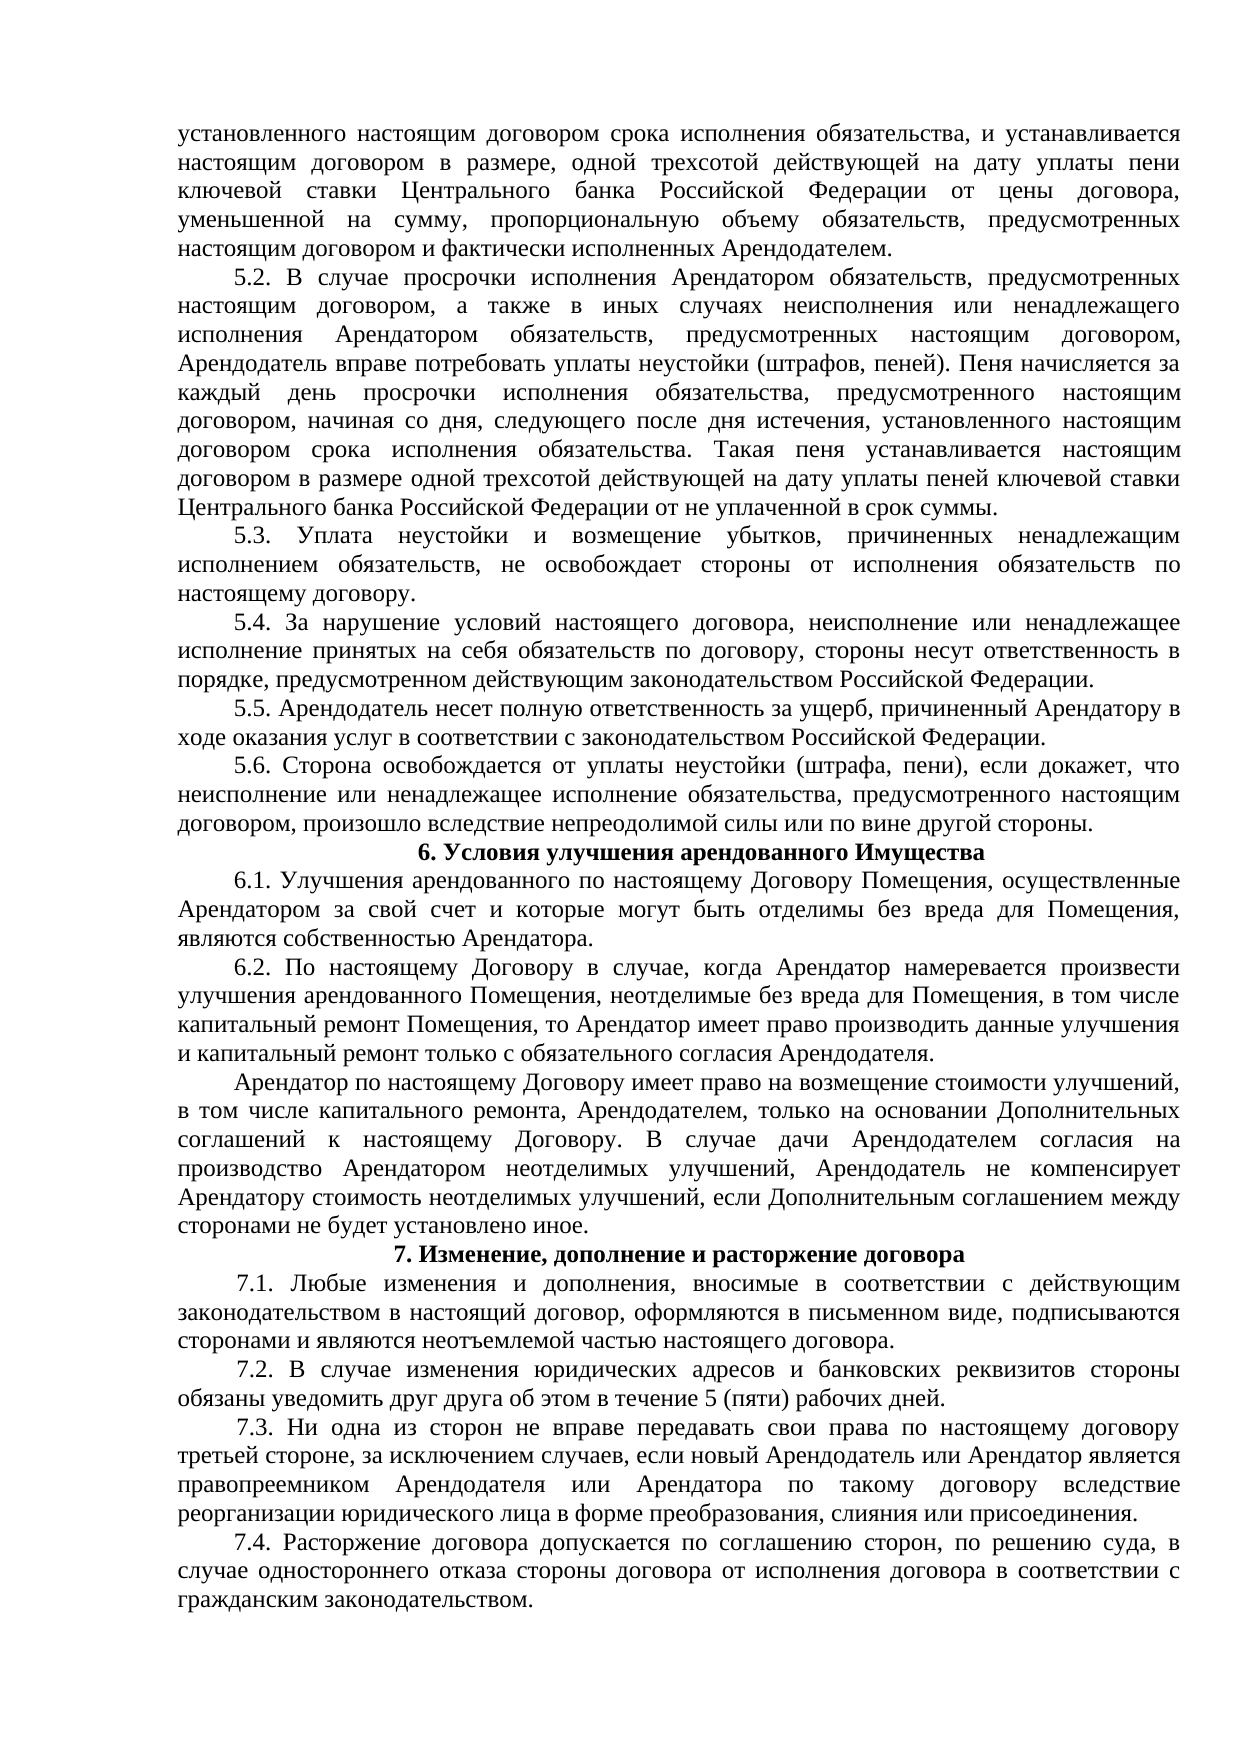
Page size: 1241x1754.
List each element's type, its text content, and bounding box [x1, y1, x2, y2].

text 6.2. По настоящему Договору в случае, когда Арендатор намеревается произвести улучшения арендованного Помещения, неотделимые без вреда для Помещения, в том числе капитальный ремонт Помещения, то Арендатор имеет право производить данные улучшения и капитальный ремонт только с обязательного согласия Арендодателя. [177, 952, 1181, 1067]
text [177, 118, 1181, 262]
text 7.1. Любые изменения и дополнения, вносимые в соответствии с действующим законодательством в настоящий договор, оформляются в письменном виде, подписываются сторонами и являются неотъемлемой частью настоящего договора. [177, 1268, 1181, 1354]
text 7.4. Расторжение договора допускается по соглашению сторон, по решению суда, в случае одностороннего отказа стороны договора от исполнения договора в соответствии с гражданским законодательством. [177, 1527, 1181, 1613]
text Арендатор по настоящему Договору имеет право на возмещение стоимости улучшений, в том числе капитального ремонта, Арендодателем, только на основании Дополнительных соглашений к настоящему Договору. В случае дачи Арендодателем согласия на производство Арендатором неотделимых улучшений, Арендодатель не компенсирует Арендатору стоимость неотделимых улучшений, если Дополнительным соглашением между сторонами не будет установлено иное. [177, 1067, 1181, 1239]
text 5.3. Уплата неустойки и возмещение убытков, причиненных ненадлежащим исполнением обязательств, не освобождает стороны от исполнения обязательств по настоящему договору. [177, 521, 1181, 607]
text 7.2. В случае изменения юридических адресов и банковских реквизитов стороны обязаны уведомить друг друга об этом в течение 5 (пяти) рабочих дней. [177, 1354, 1181, 1412]
text 5.4. За нарушение условий настоящего договора, неисполнение или ненадлежащее исполнение принятых на себя обязательств по договору, стороны несут ответственность в порядке, предусмотренном действующим законодательством Российской Федерации. [177, 607, 1181, 693]
text 5.6. Сторона освобождается от уплаты неустойки (штрафа, пени), если докажет, что неисполнение или ненадлежащее исполнение обязательства, предусмотренного настоящим договором, произошло вследствие непреодолимой силы или по вине другой стороны. [177, 751, 1181, 837]
text 6.1. Улучшения арендованного по настоящему Договору Помещения, осуществленные Арендатором за свой счет и которые могут быть отделимы без вреда для Помещения, являются собственностью Арендатора. [177, 866, 1181, 952]
text 7.3. Ни одна из сторон не вправе передавать свои права по настоящему договору третьей стороне, за исключением случаев, если новый Арендодатель или Арендатор является правопреемником Арендодателя или Арендатора по такому договору вследствие реорганизации юридического лица в форме преобразования, слияния или присоединения. [177, 1412, 1181, 1527]
text 5.2. В случае просрочки исполнения Арендатором обязательств, предусмотренных настоящим договором, а также в иных случаях неисполнения или ненадлежащего исполнения Арендатором обязательств, предусмотренных настоящим договором, Арендодатель вправе потребовать уплаты неустойки (штрафов, пеней). Пеня начисляется за каждый день просрочки исполнения обязательства, предусмотренного настоящим договором, начиная со дня, следующего после дня истечения, установленного настоящим договором срока исполнения обязательства. Такая пеня устанавливается настоящим договором в размере одной трехсотой действующей на дату уплаты пеней ключевой ставки Центрального банка Российской Федерации от не уплаченной в срок суммы. [177, 262, 1181, 521]
text 7. Изменение, дополнение и расторжение договора [177, 1239, 1181, 1268]
text 5.5. Арендодатель несет полную ответственность за ущерб, причиненный Арендатору в ходе оказания услуг в соответствии с законодательством Российской Федерации. [177, 693, 1181, 751]
text 6. Условия улучшения арендованного Имущества [177, 837, 1181, 866]
